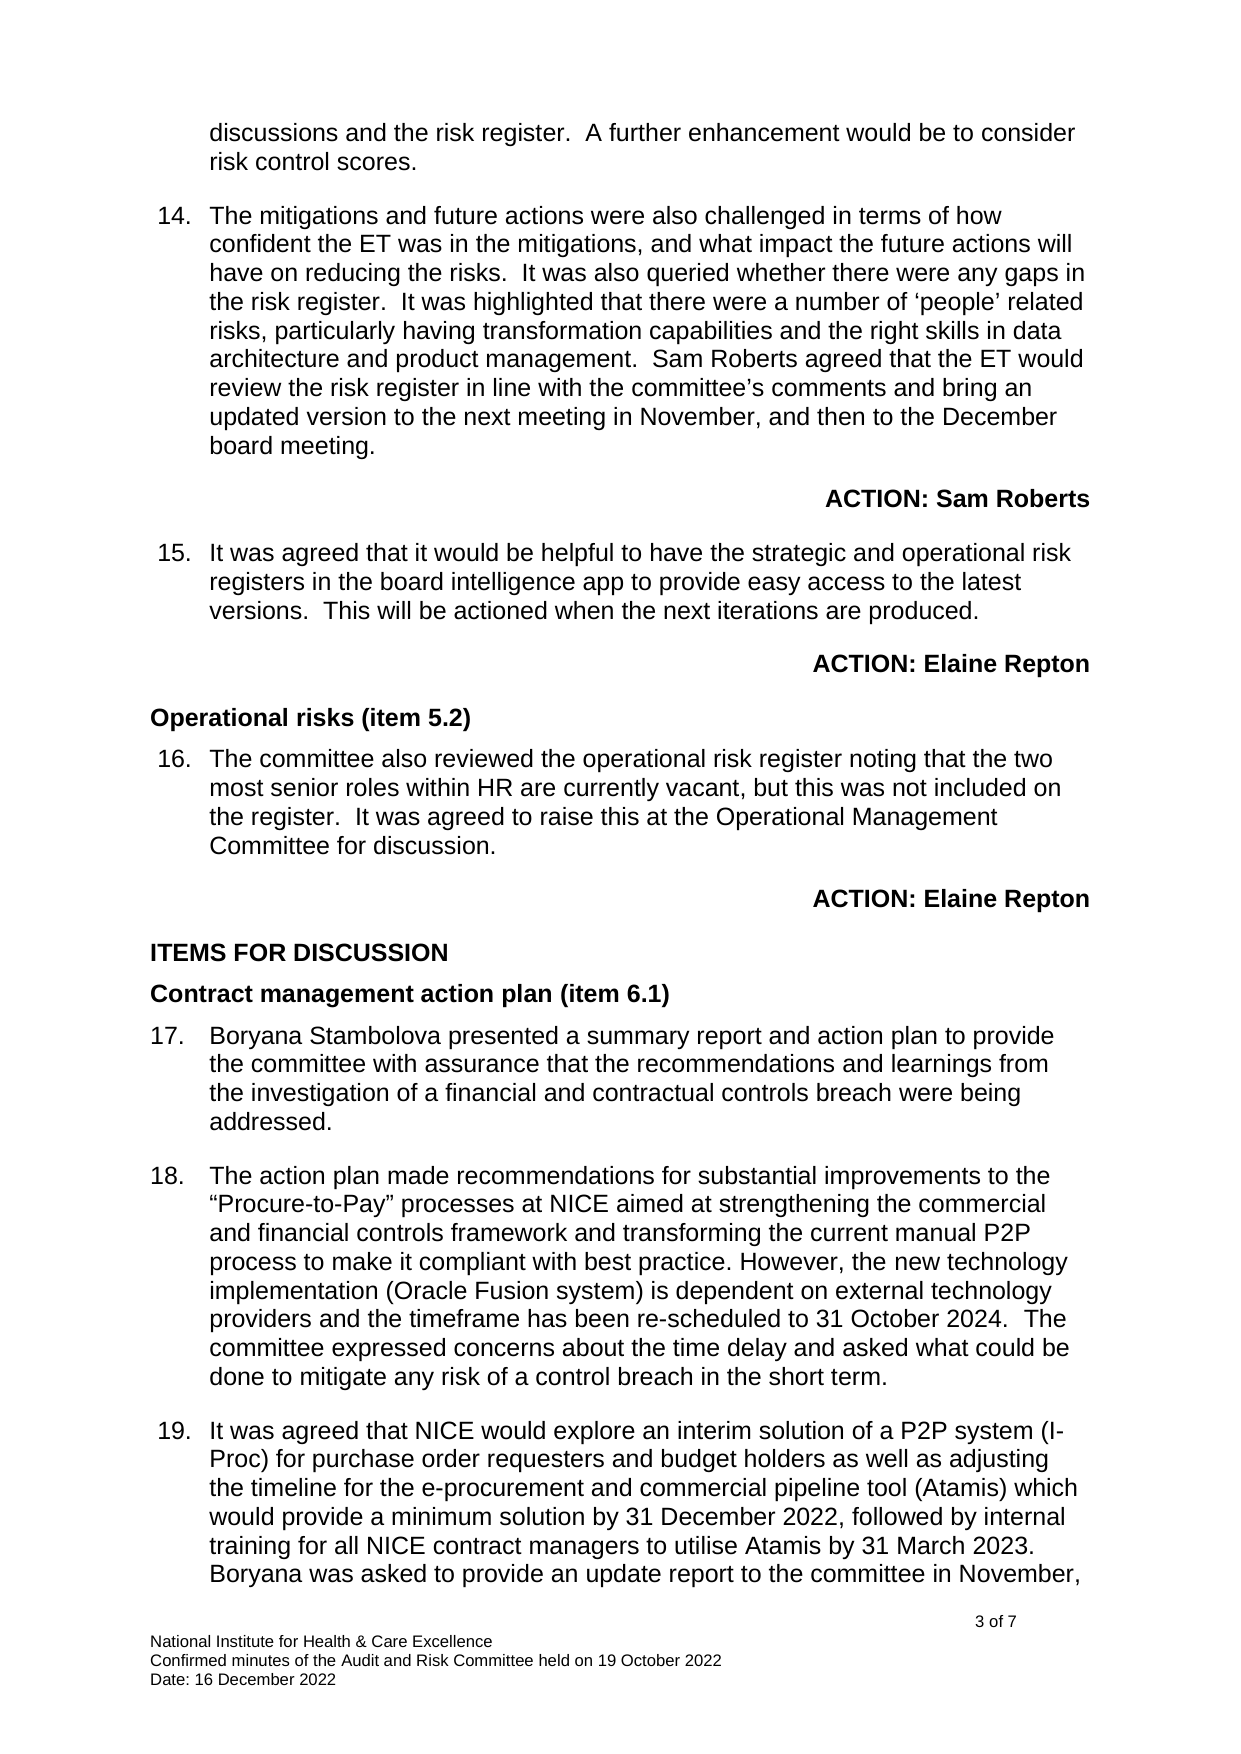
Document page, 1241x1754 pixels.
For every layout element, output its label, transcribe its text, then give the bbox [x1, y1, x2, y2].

text The mitigations and future actions were also challenged in terms of how confident the ET was in the mitigations, and what impact the future actions will have on reducing the risks. It was also queried whether there were any gaps in the risk register. It was highlighted that there were a number of ‘people’ related risks, particularly having transformation capabilities and the right skills in data architecture and product management. Sam Roberts agreed that the ET would review the risk register in line with the committee’s comments and bring an updated version to the next meeting in November, and then to the December board meeting. [157, 201, 1090, 459]
subtitle ITEMS FOR DISCUSSION [150, 938, 1090, 967]
subtitle Contract management action plan (item 6.1) [150, 979, 1090, 1008]
list ACTION: Elaine Repton [209, 884, 1090, 913]
text It was agreed that it would be helpful to have the strategic and operational risk registers in the board intelligence app to provide easy access to the latest versions. This will be actioned when the next iterations are produced. [157, 538, 1090, 624]
list ACTION: Sam Roberts [209, 484, 1090, 513]
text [157, 1416, 1090, 1588]
subtitle Operational risks (item 5.2) [150, 703, 1090, 732]
text The committee also reviewed the operational risk register noting that the two most senior roles within HR are currently vacant, but this was not included on the register. It was agreed to raise this at the Operational Management Committee for discussion. [157, 744, 1090, 859]
text The action plan made recommendations for substantial improvements to the “Procure-to-Pay” processes at NICE aimed at strengthening the commercial and financial controls framework and transforming the current manual P2P process to make it compliant with best practice. However, the new technology implementation (Oracle Fusion system) is dependent on external technology providers and the timeframe has been re-scheduled to 31 October 2024. The committee expressed concerns about the time delay and asked what could be done to mitigate any risk of a control breach in the short term. [150, 1161, 1090, 1391]
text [157, 118, 1090, 176]
text Boryana Stambolova presented a summary report and action plan to provide the committee with assurance that the recommendations and learnings from the investigation of a financial and contractual controls breach were being addressed. [150, 1021, 1090, 1136]
list ACTION: Elaine Repton [209, 649, 1090, 678]
